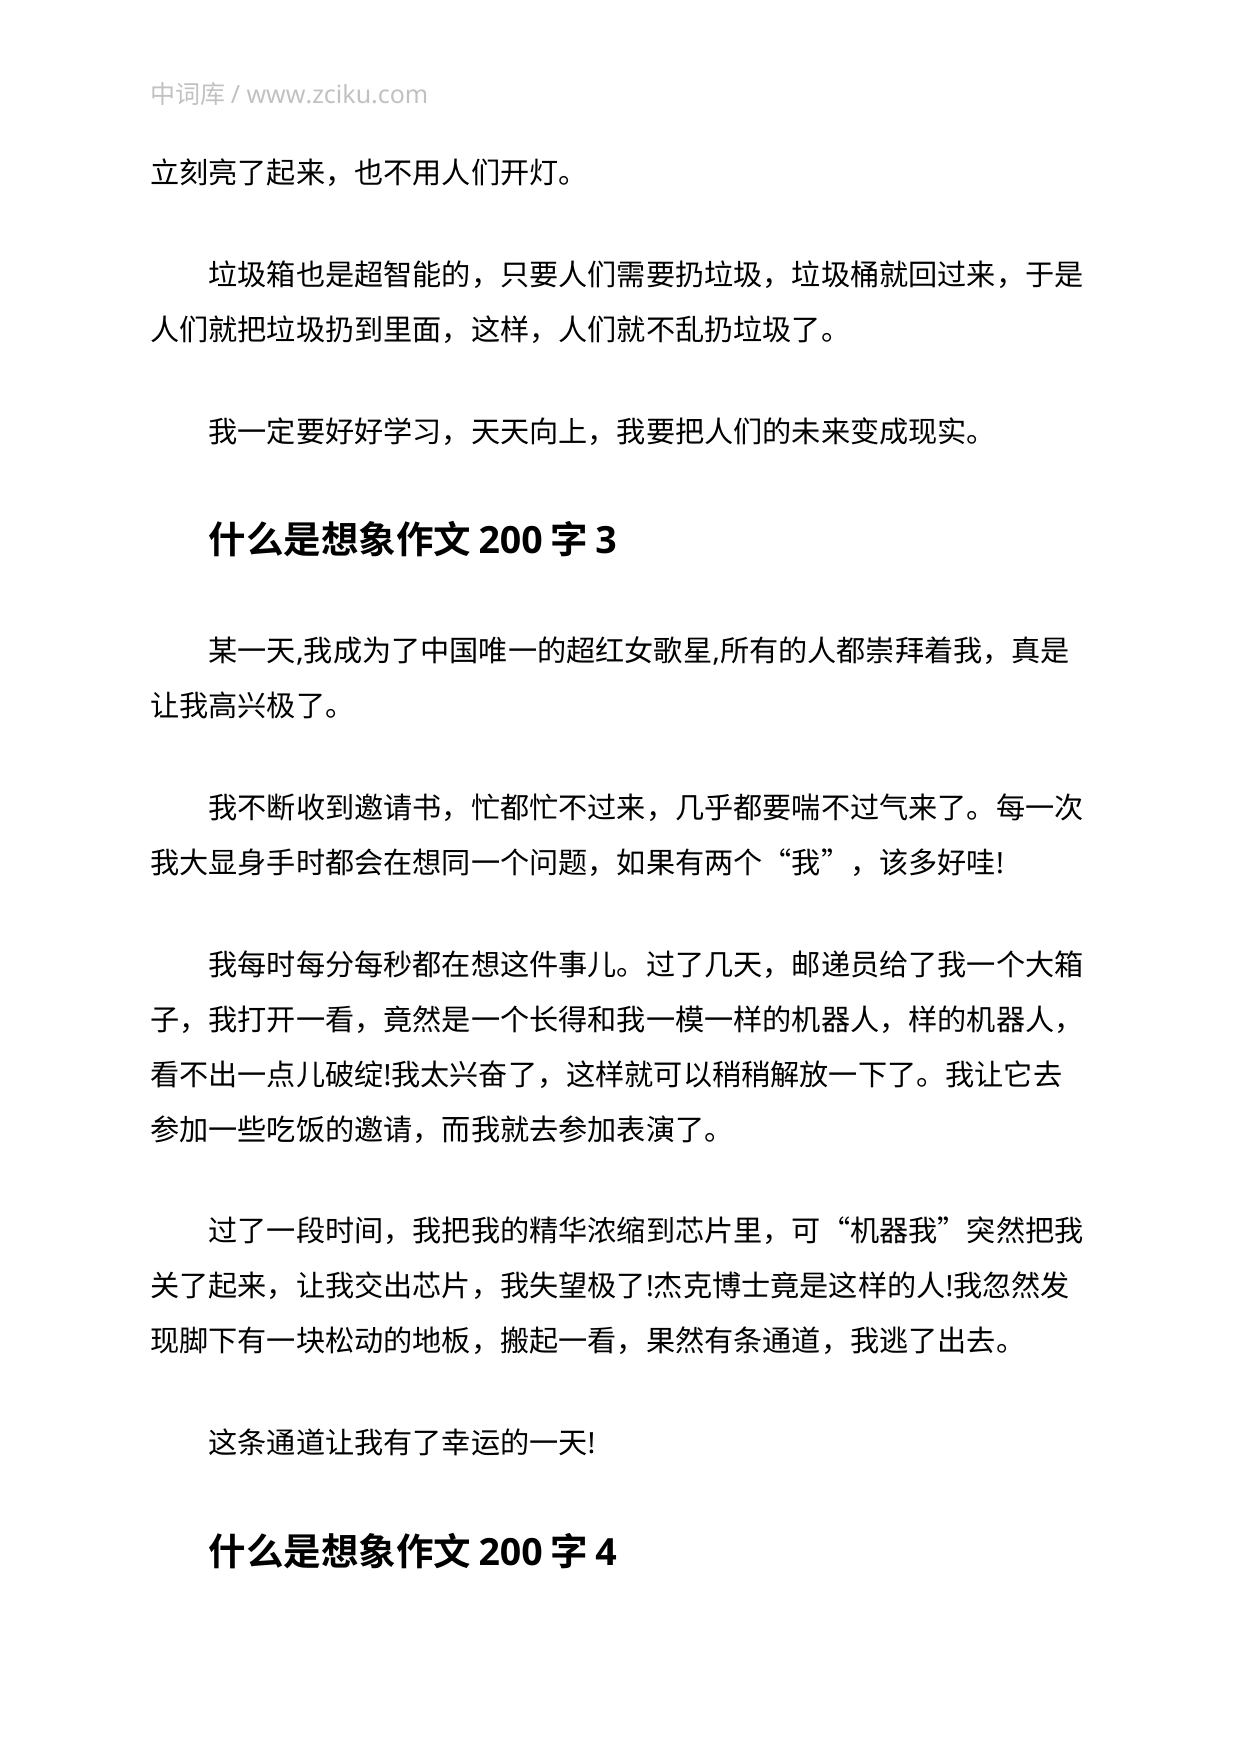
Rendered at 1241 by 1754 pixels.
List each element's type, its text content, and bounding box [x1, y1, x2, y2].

text 什么是想象作文200字4 [150, 1522, 1090, 1576]
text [150, 150, 1090, 192]
text 过了一段时间，我把我的精华浓缩到芯片里，可“机器我”突然把我关了起来，让我交出芯片，我失望极了!杰克博士竟是这样的人!我忽然发现脚下有一块松动的地板，搬起一看，果然有条通道，我逃了出去。 [150, 1208, 1090, 1360]
text 我每时每分每秒都在想这件事儿。过了几天，邮递员给了我一个大箱子，我打开一看，竟然是一个长得和我一模一样的机器人，样的机器人，看不出一点儿破绽!我太兴奋了，这样就可以稍稍解放一下了。我让它去参加一些吃饭的邀请，而我就去参加表演了。 [150, 941, 1090, 1148]
text 我不断收到邀请书，忙都忙不过来，几乎都要喘不过气来了。每一次我大显身手时都会在想同一个问题，如果有两个“我”，该多好哇! [150, 784, 1090, 882]
text 某一天,我成为了中国唯一的超红女歌星,所有的人都崇拜着我，真是让我高兴极了。 [150, 628, 1090, 725]
text 什么是想象作文200字3 [150, 510, 1090, 565]
text 垃圾箱也是超智能的，只要人们需要扔垃圾，垃圾桶就回过来，于是人们就把垃圾扔到里面，这样，人们就不乱扔垃圾了。 [150, 252, 1090, 349]
text 这条通道让我有了幸运的一天! [150, 1420, 1090, 1462]
text 我一定要好好学习，天天向上，我要把人们的未来变成现实。 [150, 408, 1090, 451]
